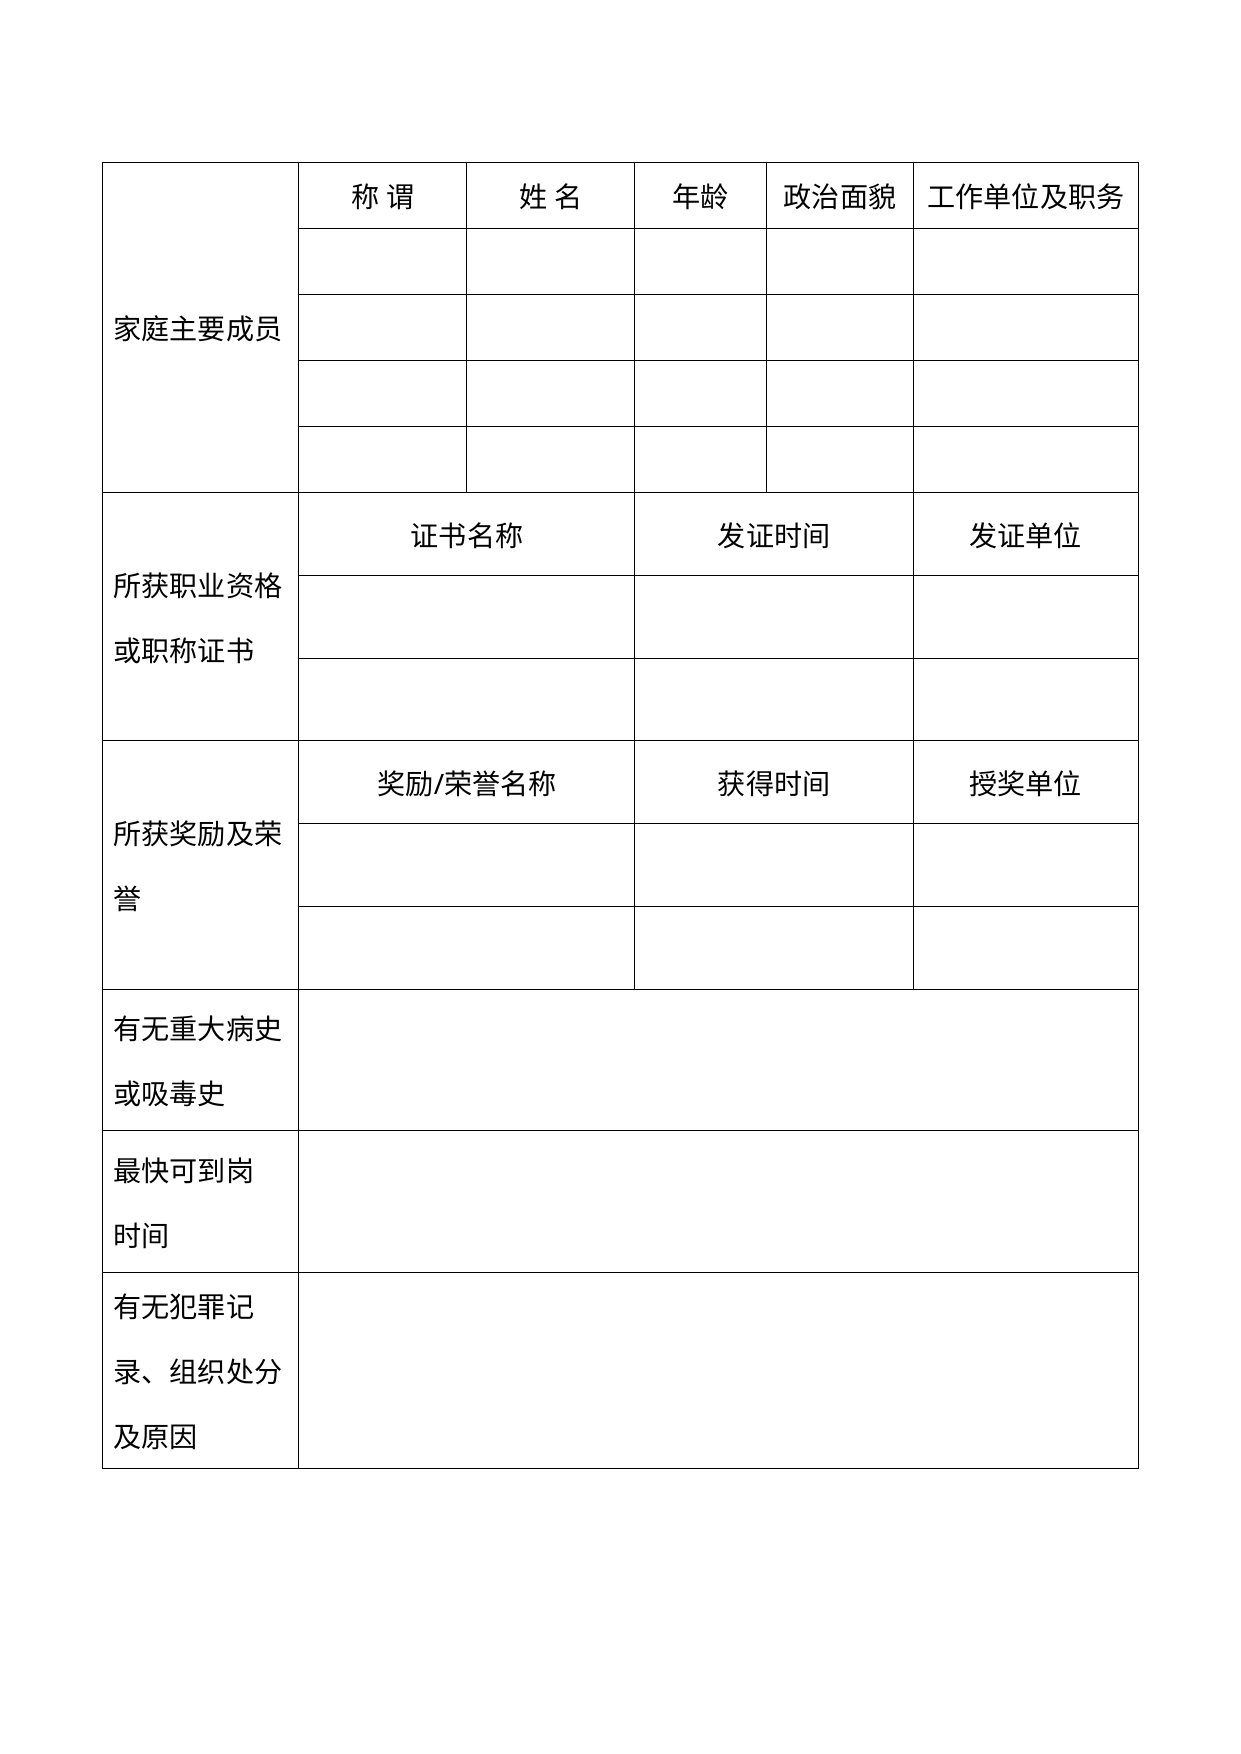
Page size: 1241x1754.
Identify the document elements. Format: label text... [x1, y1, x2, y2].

table_cell [467, 295, 634, 360]
table_cell [635, 659, 913, 740]
table_cell [914, 427, 1138, 492]
table_cell [767, 295, 913, 360]
table_cell 姓 名 [467, 163, 634, 228]
table_cell 所获职业资格或职称证书 [103, 493, 298, 740]
table_cell [914, 295, 1138, 360]
table_cell 发证时间 [635, 493, 913, 575]
table_cell 政治面貌 [767, 163, 913, 228]
table_cell [299, 361, 466, 426]
table_cell [299, 907, 634, 988]
table_cell [914, 576, 1138, 658]
table_cell 工作单位及职务 [914, 163, 1138, 228]
table_cell [299, 295, 466, 360]
table_cell 最快可到岗 时间 [103, 1131, 298, 1272]
table_cell 所获奖励及荣誉 [103, 741, 298, 988]
table_cell 授奖单位 [914, 741, 1138, 823]
table_cell [299, 990, 1138, 1130]
table_cell [635, 824, 913, 906]
table_cell [467, 427, 634, 492]
table_cell 获得时间 [635, 741, 913, 823]
table_cell [767, 427, 913, 492]
table_cell 证书名称 [299, 493, 634, 575]
table_cell [635, 427, 766, 492]
table_cell [299, 576, 634, 658]
table_cell 有无重大病史 或吸毒史 [103, 990, 298, 1130]
table_cell [467, 229, 634, 294]
table_cell 称 谓 [299, 163, 466, 228]
table_cell [914, 824, 1138, 906]
table_cell 发证单位 [914, 493, 1138, 575]
table_cell [914, 659, 1138, 740]
table_cell [635, 361, 766, 426]
table_cell 有无犯罪记 录、组织处分 及原因 [103, 1273, 298, 1468]
table_cell [635, 295, 766, 360]
table_cell [635, 229, 766, 294]
table_cell [914, 907, 1138, 988]
table_cell [299, 659, 634, 740]
table_cell [299, 824, 634, 906]
table_cell [635, 576, 913, 658]
table_cell [299, 427, 466, 492]
table_cell [767, 229, 913, 294]
table_cell [299, 229, 466, 294]
table_cell [467, 361, 634, 426]
table_cell 家庭主要成员 [103, 163, 298, 492]
table_cell [299, 1273, 1138, 1468]
table_cell [914, 229, 1138, 294]
table_cell [767, 361, 913, 426]
table_cell 奖励/荣誉名称 [299, 741, 634, 823]
table_cell 年龄 [635, 163, 766, 228]
table_cell [635, 907, 913, 988]
table_cell [299, 1131, 1138, 1272]
table_cell [914, 361, 1138, 426]
